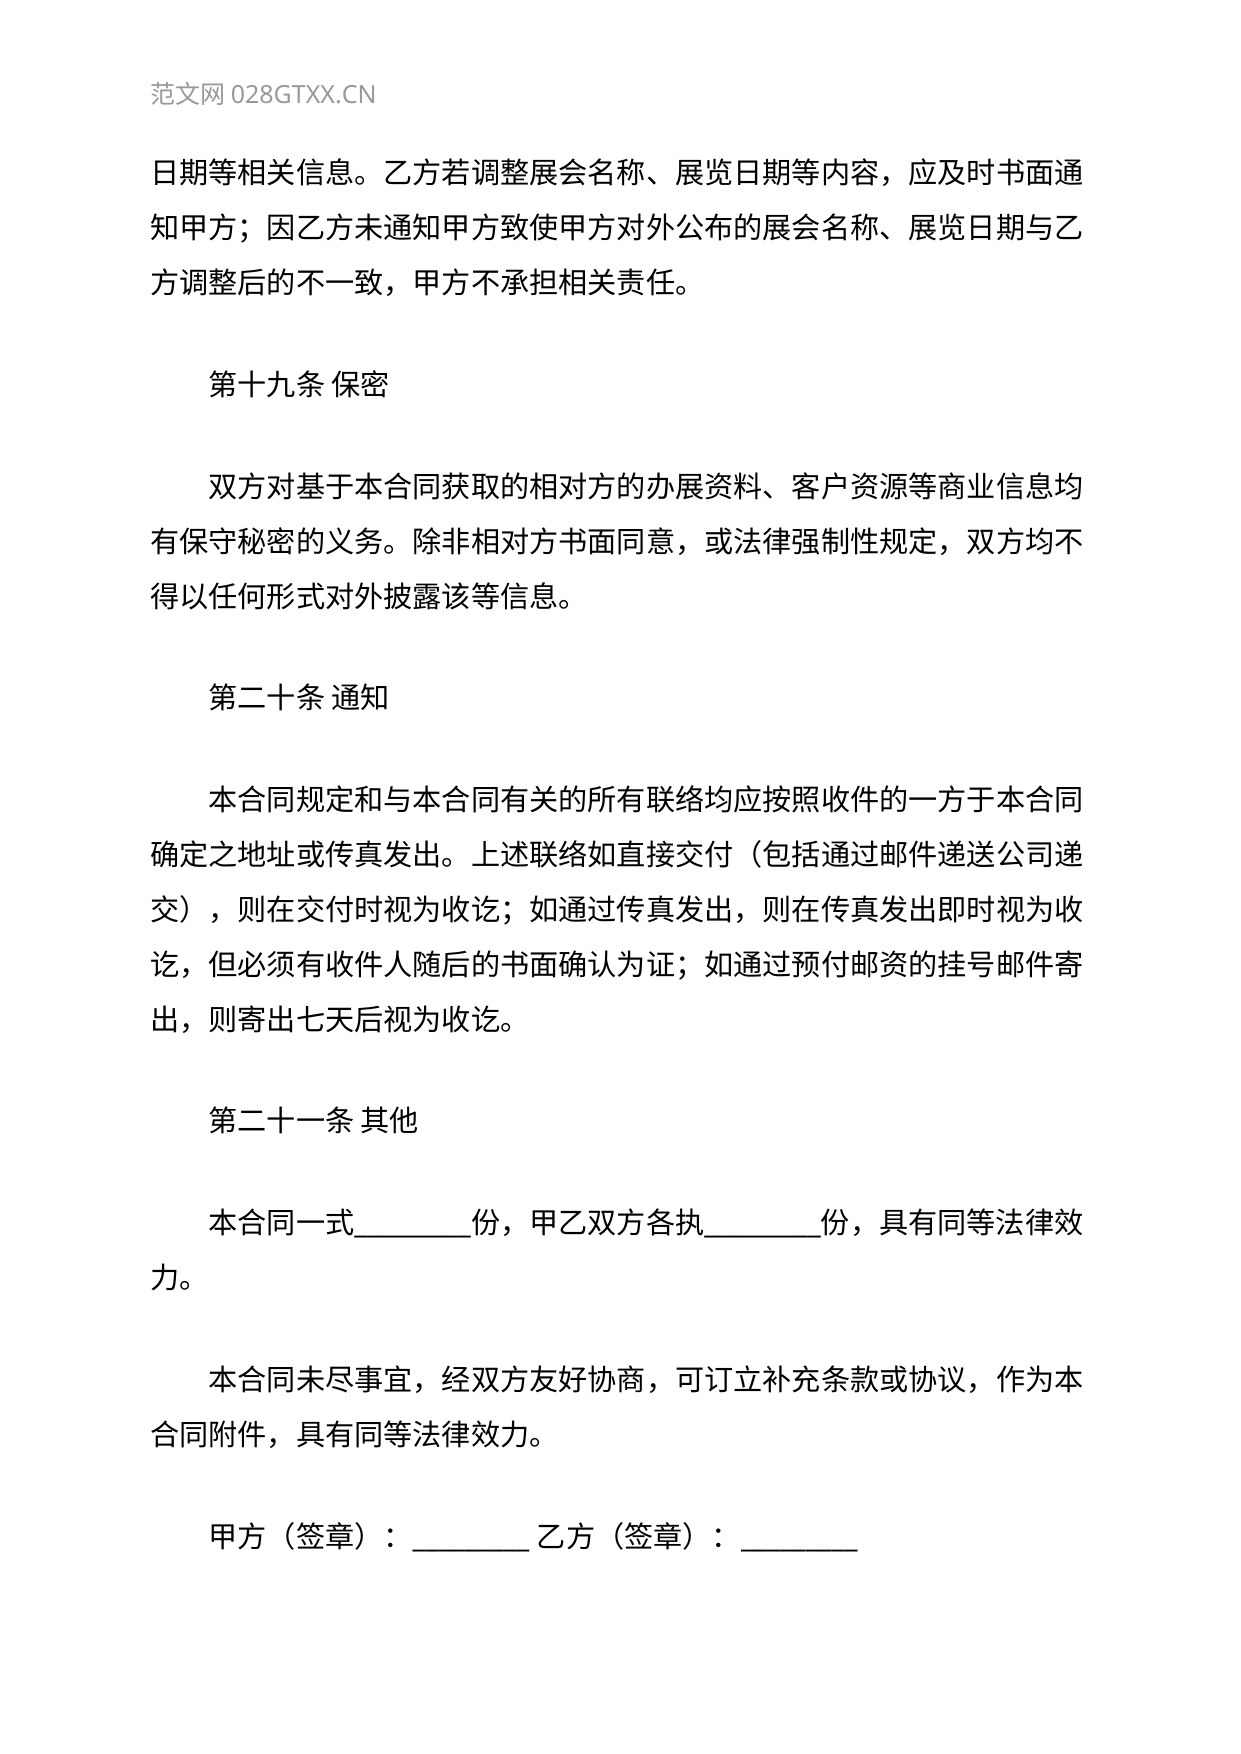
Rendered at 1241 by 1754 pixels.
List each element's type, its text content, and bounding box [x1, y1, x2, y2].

text 本合同规定和与本合同有关的所有联络均应按照收件的一方于本合同确定之地址或传真发出。上述联络如直接交付（包括通过邮件递送公司递交），则在交付时视为收讫；如通过传真发出，则在传真发出即时视为收讫，但必须有收件人随后的书面确认为证；如通过预付邮资的挂号邮件寄出，则寄出七天后视为收讫。 [150, 777, 1090, 1038]
text 第十九条 保密 [150, 362, 1090, 404]
text 本合同未尽事宜，经双方友好协商，可订立补充条款或协议，作为本合同附件，具有同等法律效力。 [150, 1357, 1090, 1454]
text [150, 150, 1090, 302]
text 双方对基于本合同获取的相对方的办展资料、客户资源等商业信息均有保守秘密的义务。除非相对方书面同意，或法律强制性规定，双方均不得以任何形式对外披露该等信息。 [150, 463, 1090, 615]
text 第二十一条 其他 [150, 1098, 1090, 1140]
text 甲方（签章）：_________ 乙方（签章）：_________ [150, 1513, 1090, 1556]
text 第二十条 通知 [150, 675, 1090, 717]
text 本合同一式_________份，甲乙双方各执_________份，具有同等法律效力。 [150, 1200, 1090, 1297]
